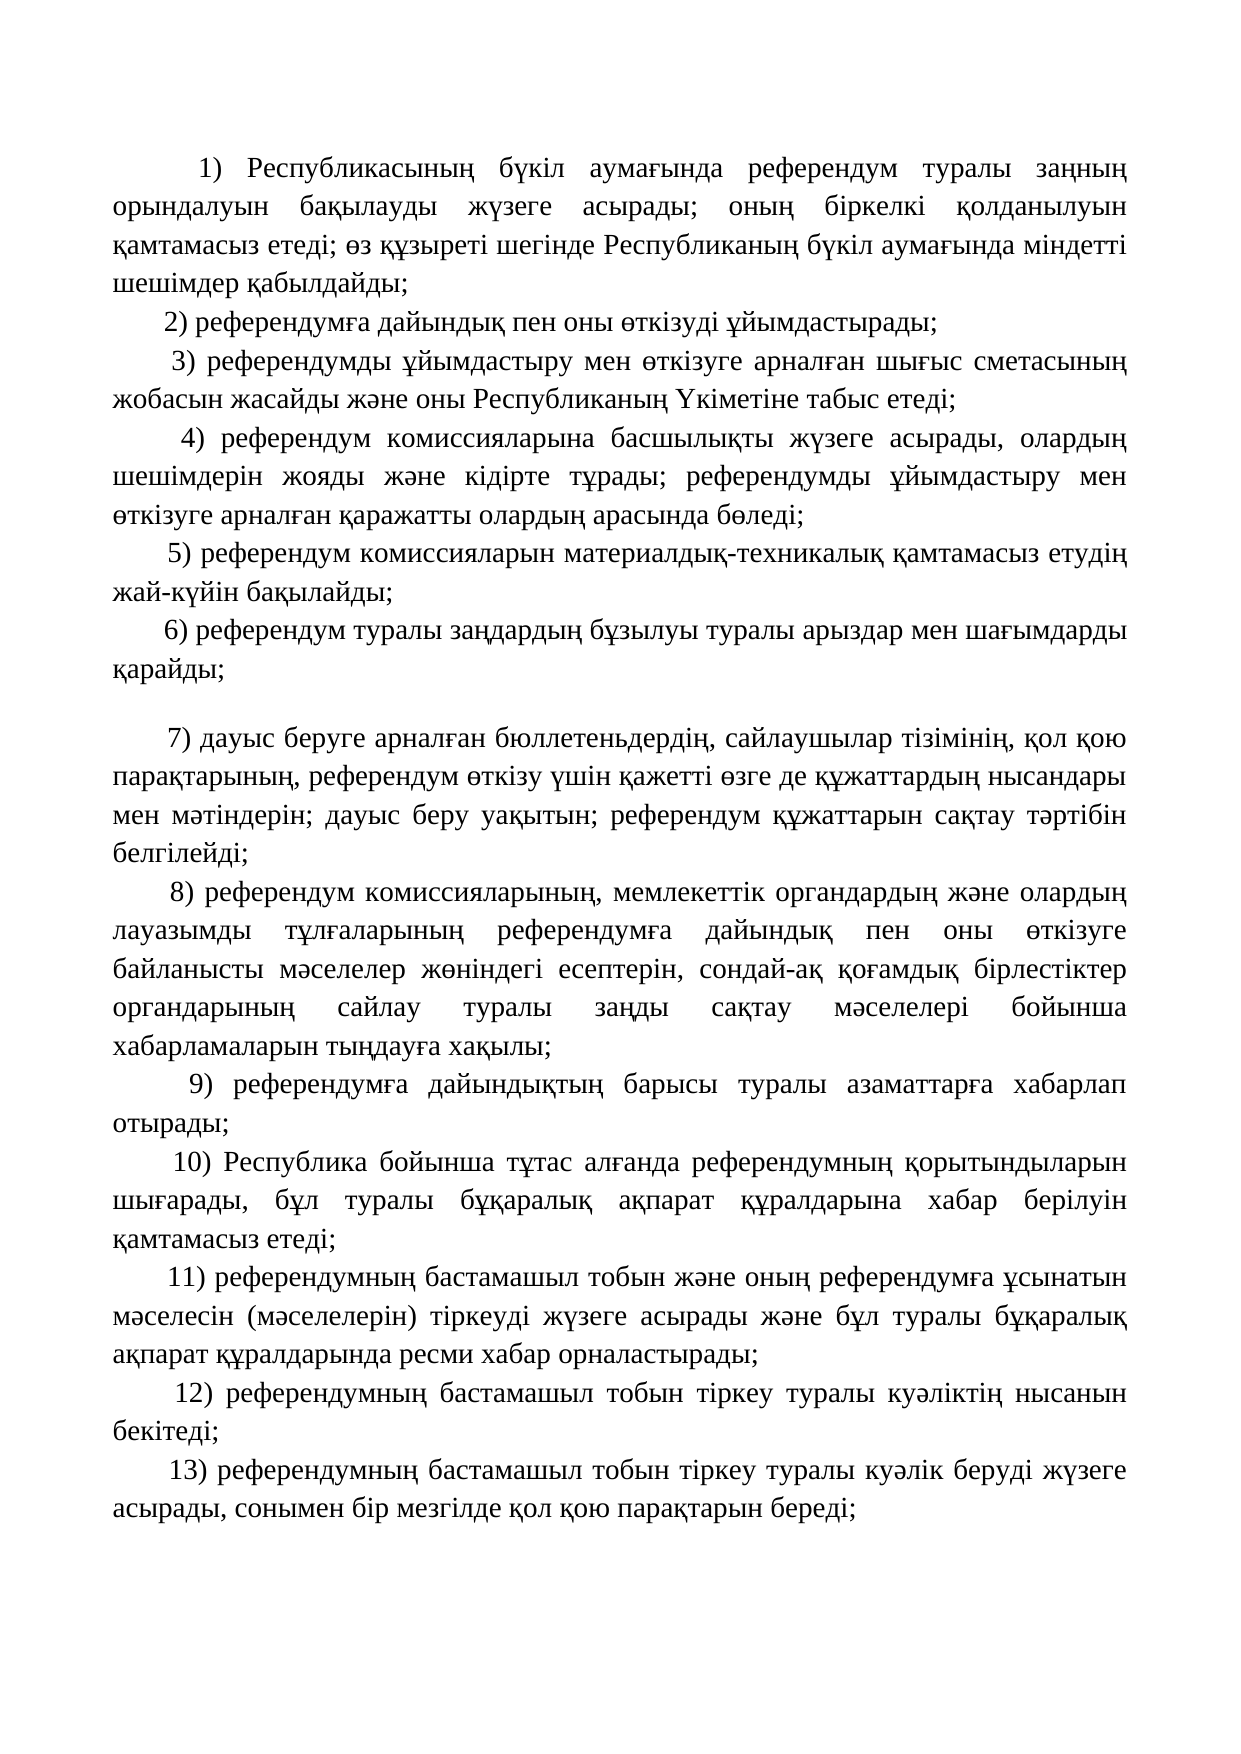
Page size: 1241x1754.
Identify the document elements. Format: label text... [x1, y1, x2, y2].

text 10) Республика бойынша тұтас алғанда референдумның қорытындыларын шығарады, бұл туралы бұқаралық ақпарат құралдарына хабар берiлуiн қамтамасыз етедi; [112, 1144, 1128, 1254]
text 11) референдумның бастамашыл тобын және оның референдумға ұсынатын мәселесiн (мәселелерiн) тiркеудi жүзеге асырады және бұл туралы бұқаралық ақпарат құралдарында ресми хабар орналастырады; [112, 1259, 1128, 1370]
text 8) референдум комиссияларының, мемлекеттiк органдардың және олардың лауазымды тұлғаларының референдумға дайындық пен оны өткiзуге байланысты мәселелер жөнiндегi есептерiн, сондай-ақ қоғамдық бiрлестiктер органдарының сайлау туралы заңды сақтау мәселелерi бойынша хабарламаларын тыңдауға хақылы; [112, 874, 1128, 1062]
text 5) референдум комиссияларын материалдық-техникалық қамтамасыз етудiң жай-күйiн бақылайды; [112, 535, 1128, 607]
text 6) референдум туралы заңдардың бұзылуы туралы арыздар мен шағымдарды қарайды; [112, 612, 1128, 684]
text 2) референдумға дайындық пен оны өткiзудi ұйымдастырады; [112, 304, 1128, 338]
text 1) Республикасының бүкiл аумағында референдум туралы заңның орындалуын бақылауды жүзеге асырады; оның бiркелкi қолданылуын қамтамасыз етедi; өз құзыретi шегiнде Республиканың бүкiл аумағында мiндеттi шешiмдер қабылдайды; [112, 150, 1128, 299]
text 12) референдумның бастамашыл тобын тіркеу туралы куәлiктiң нысанын бекiтедi; [112, 1375, 1128, 1447]
text 4) референдум комиссияларына басшылықты жүзеге асырады, олардың шешiмдерiн жояды және кiдiрте тұрады; референдумды ұйымдастыру мен өткiзуге арналған қаражатты олардың арасында бөледi; [112, 420, 1128, 530]
text 13) референдумның бастамашыл тобын тiркеу туралы куәлiк берудi жүзеге асырады, сонымен бiр мезгiлде қол қою парақтарын бередi; [112, 1452, 1128, 1524]
text 7) дауыс беруге арналған бюллетеньдердiң, сайлаушылар тiзiмiнiң, қол қою парақтарының, референдум өткiзу үшiн қажеттi өзге де құжаттардың нысандары мен мәтiндерiн; дауыс беру уақытын; референдум құжаттарын сақтау тәртiбiн белгiлейдi; [112, 720, 1128, 869]
text 3) референдумды ұйымдастыру мен өткiзуге арналған шығыс сметасының жобасын жасайды және оны Республиканың Үкiметiне табыс етедi; [112, 343, 1128, 415]
text 9) референдумға дайындықтың барысы туралы азаматтарға хабарлап отырады; [112, 1067, 1128, 1139]
